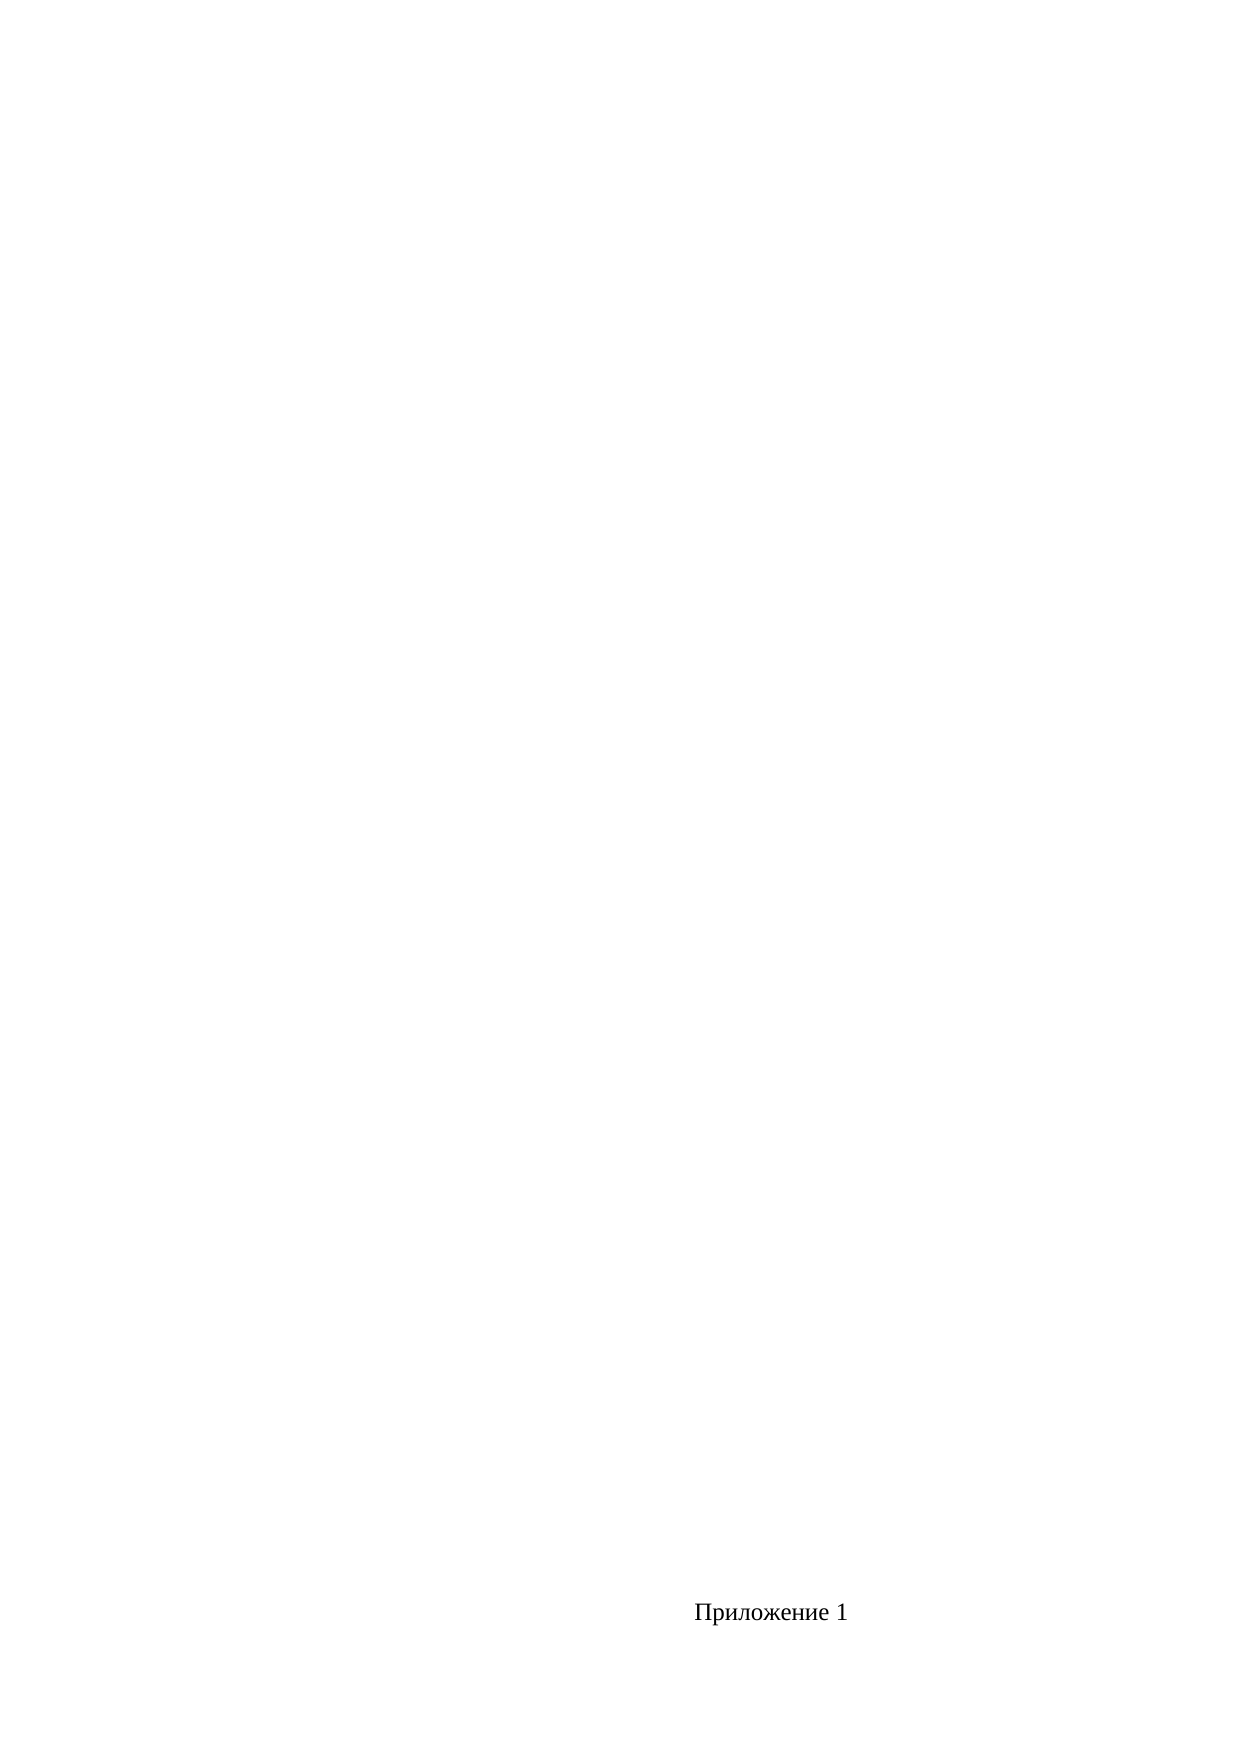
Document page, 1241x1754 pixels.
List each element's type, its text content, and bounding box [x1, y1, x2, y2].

text Приложение 1 [694, 1597, 1152, 1626]
